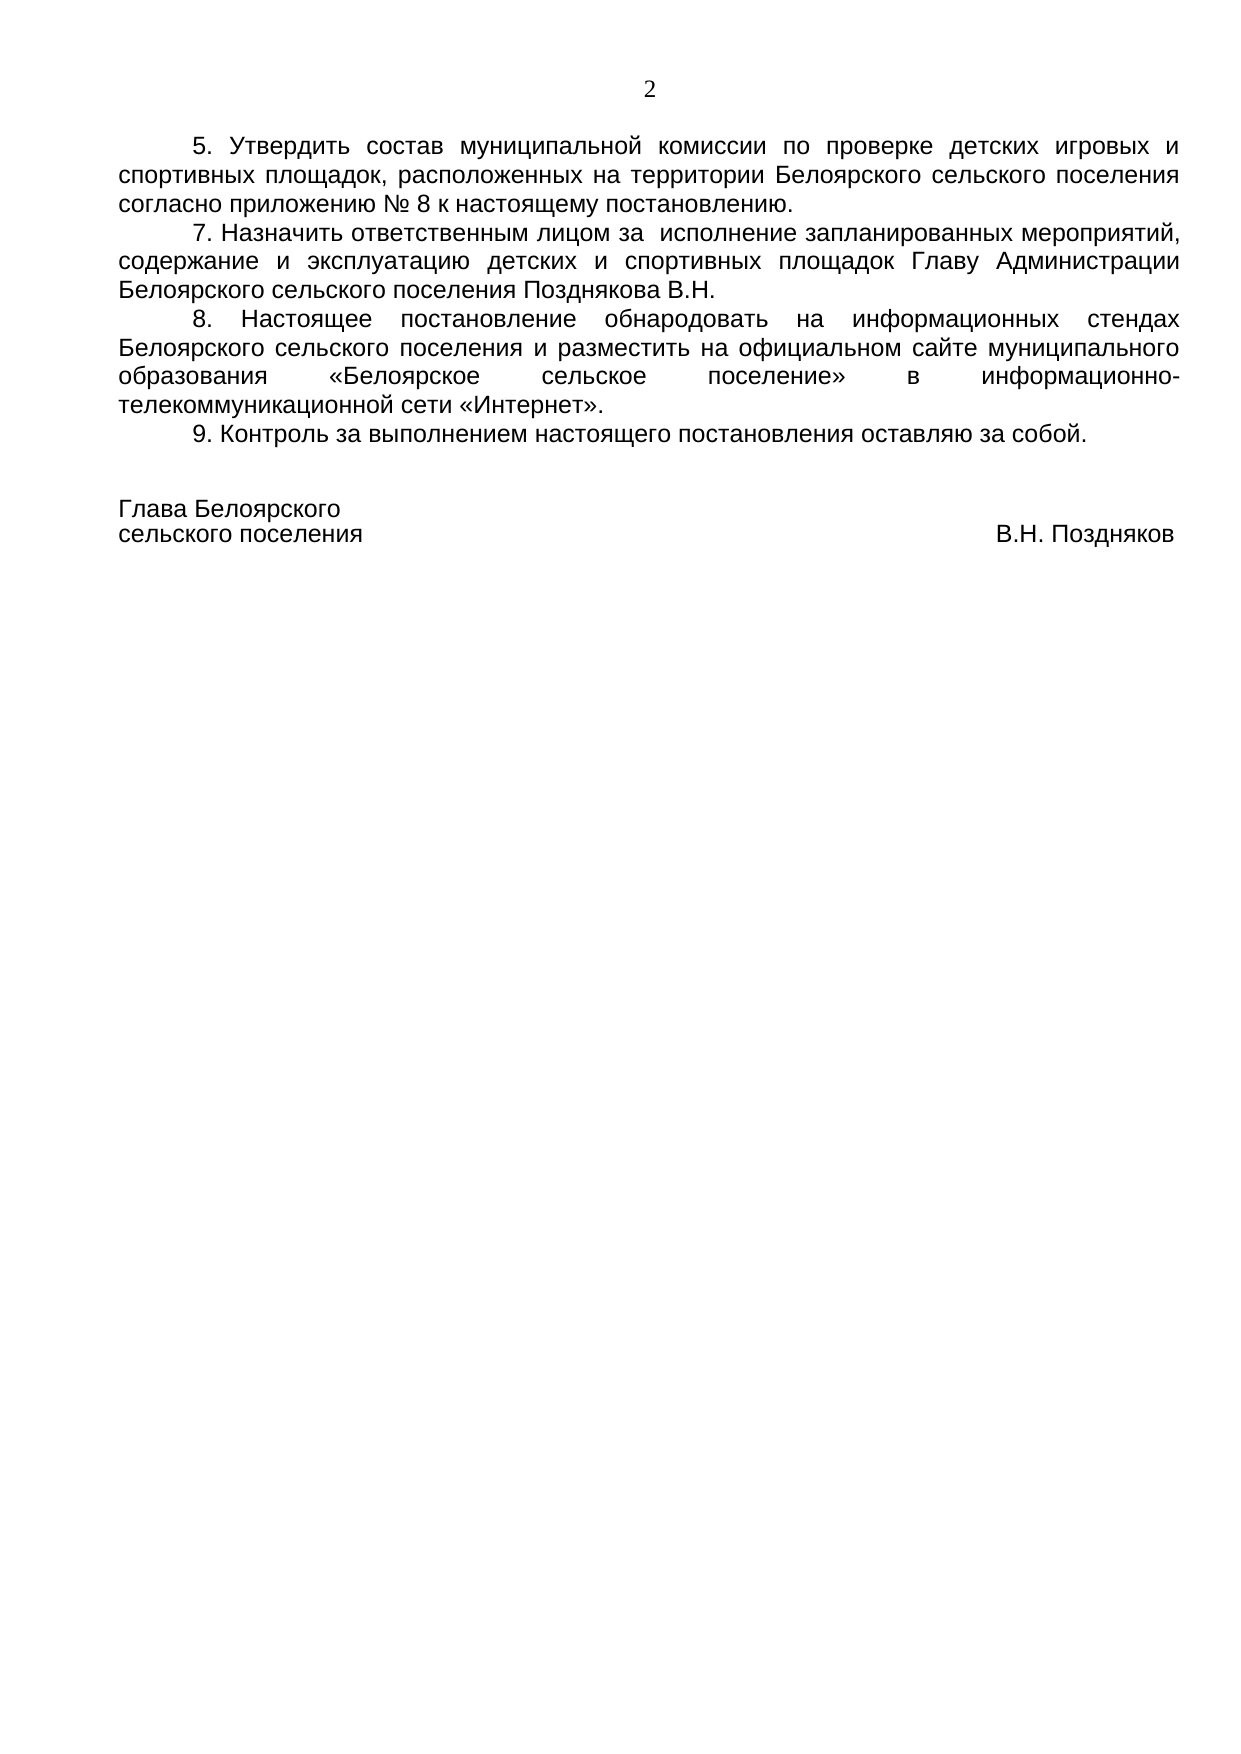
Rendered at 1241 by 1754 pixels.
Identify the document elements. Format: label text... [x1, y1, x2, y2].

text 5. Утвердить состав муниципальной комиссии по проверке детских игровых и спортивных площадок, расположенных на территории Белоярского сельского поселения согласно приложению № 8 к настоящему постановлению. [118, 131, 1181, 218]
text 9. Контроль за выполнением настоящего постановления оставляю за собой. [118, 419, 1181, 448]
text Глава Белоярского [118, 498, 1181, 523]
text сельского поселения В.Н. Поздняков [118, 523, 1181, 548]
text 8. Настоящее постановление обнародовать на информационных стендах Белоярского сельского поселения и разместить на официальном сайте муниципального образования «Белоярское сельское поселение» в информационно-телекоммуникационной сети «Интернет». [118, 304, 1181, 419]
text 7. Назначить ответственным лицом за исполнение запланированных мероприятий, содержание и эксплуатацию детских и спортивных площадок Главу Администрации Белоярского сельского поселения Позднякова В.Н. [118, 218, 1181, 304]
